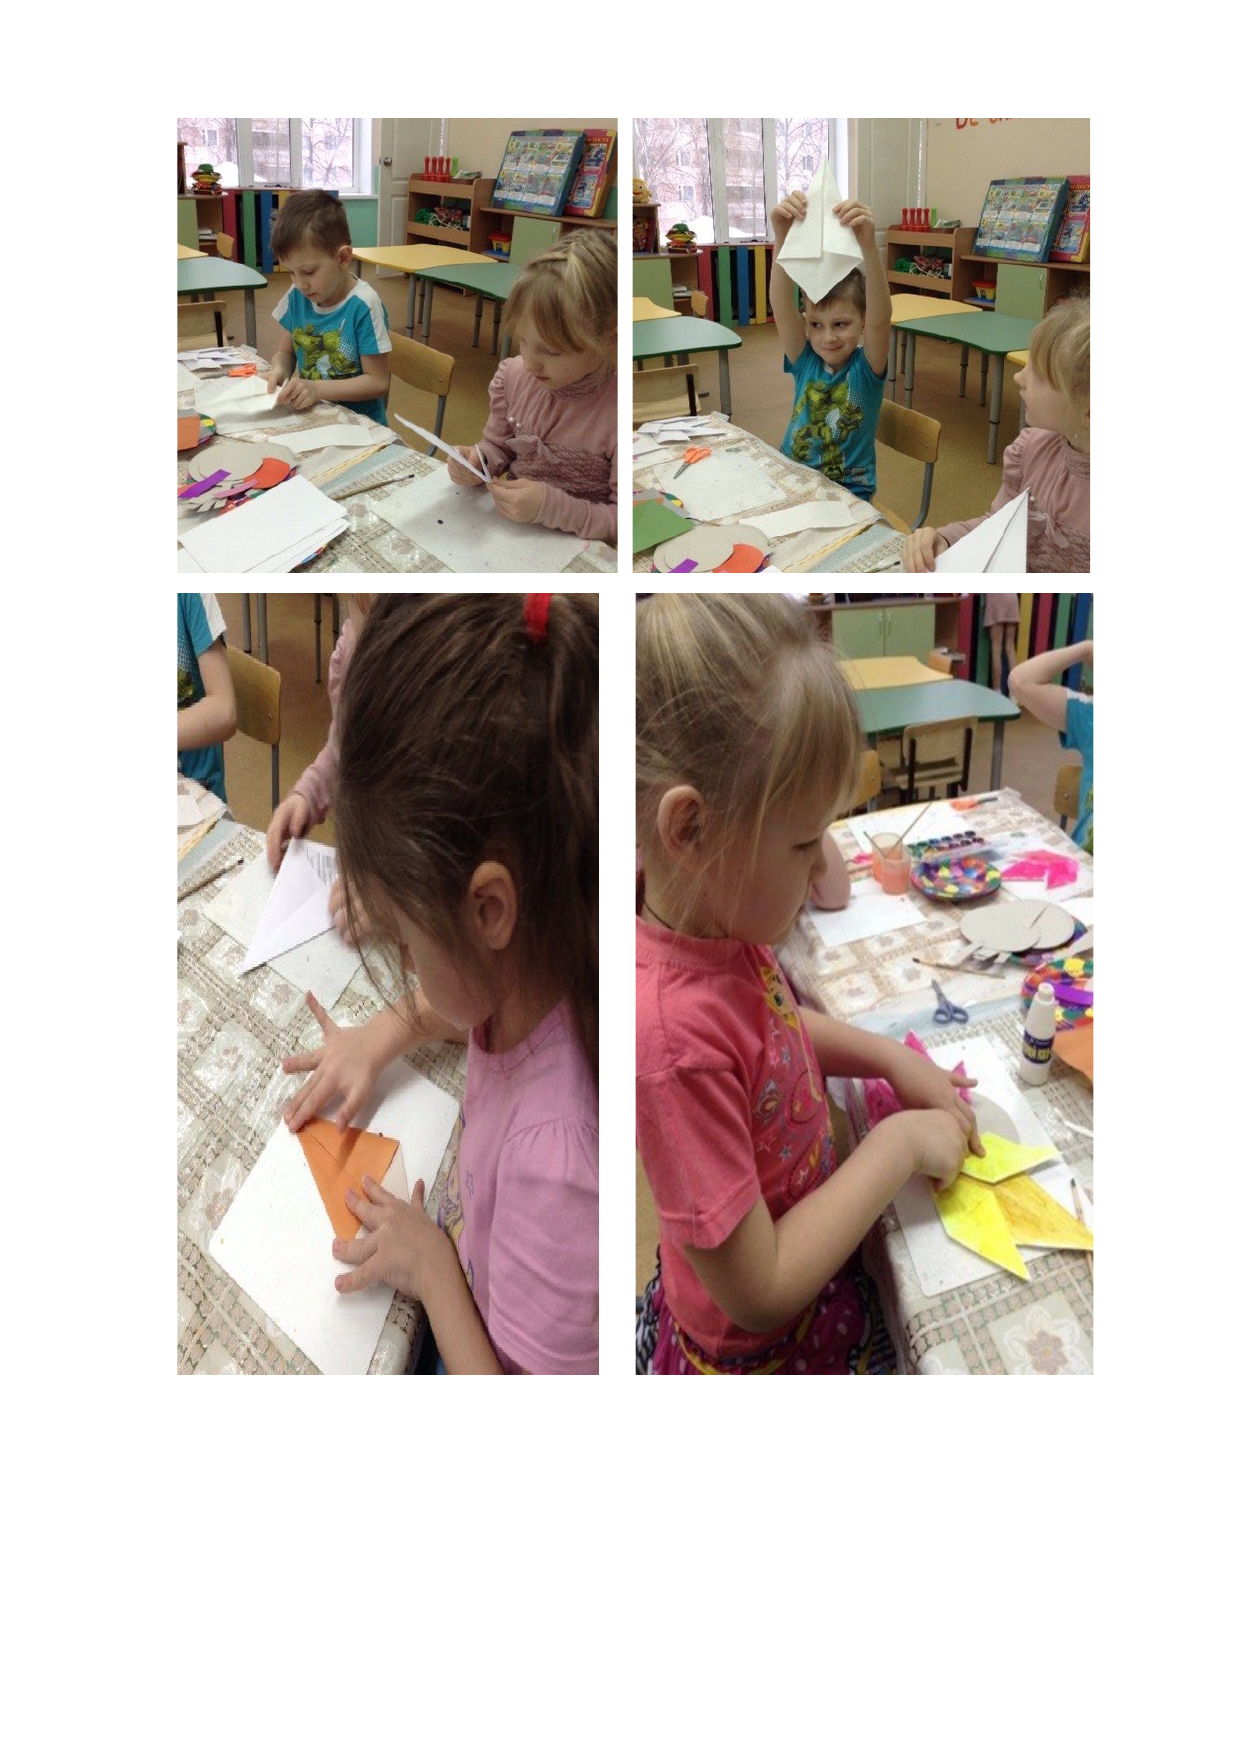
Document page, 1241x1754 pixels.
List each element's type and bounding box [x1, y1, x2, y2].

picture [632, 118, 1091, 573]
picture [177, 118, 618, 573]
picture [635, 593, 1094, 1375]
picture [177, 593, 599, 1375]
text [177, 118, 1152, 1381]
